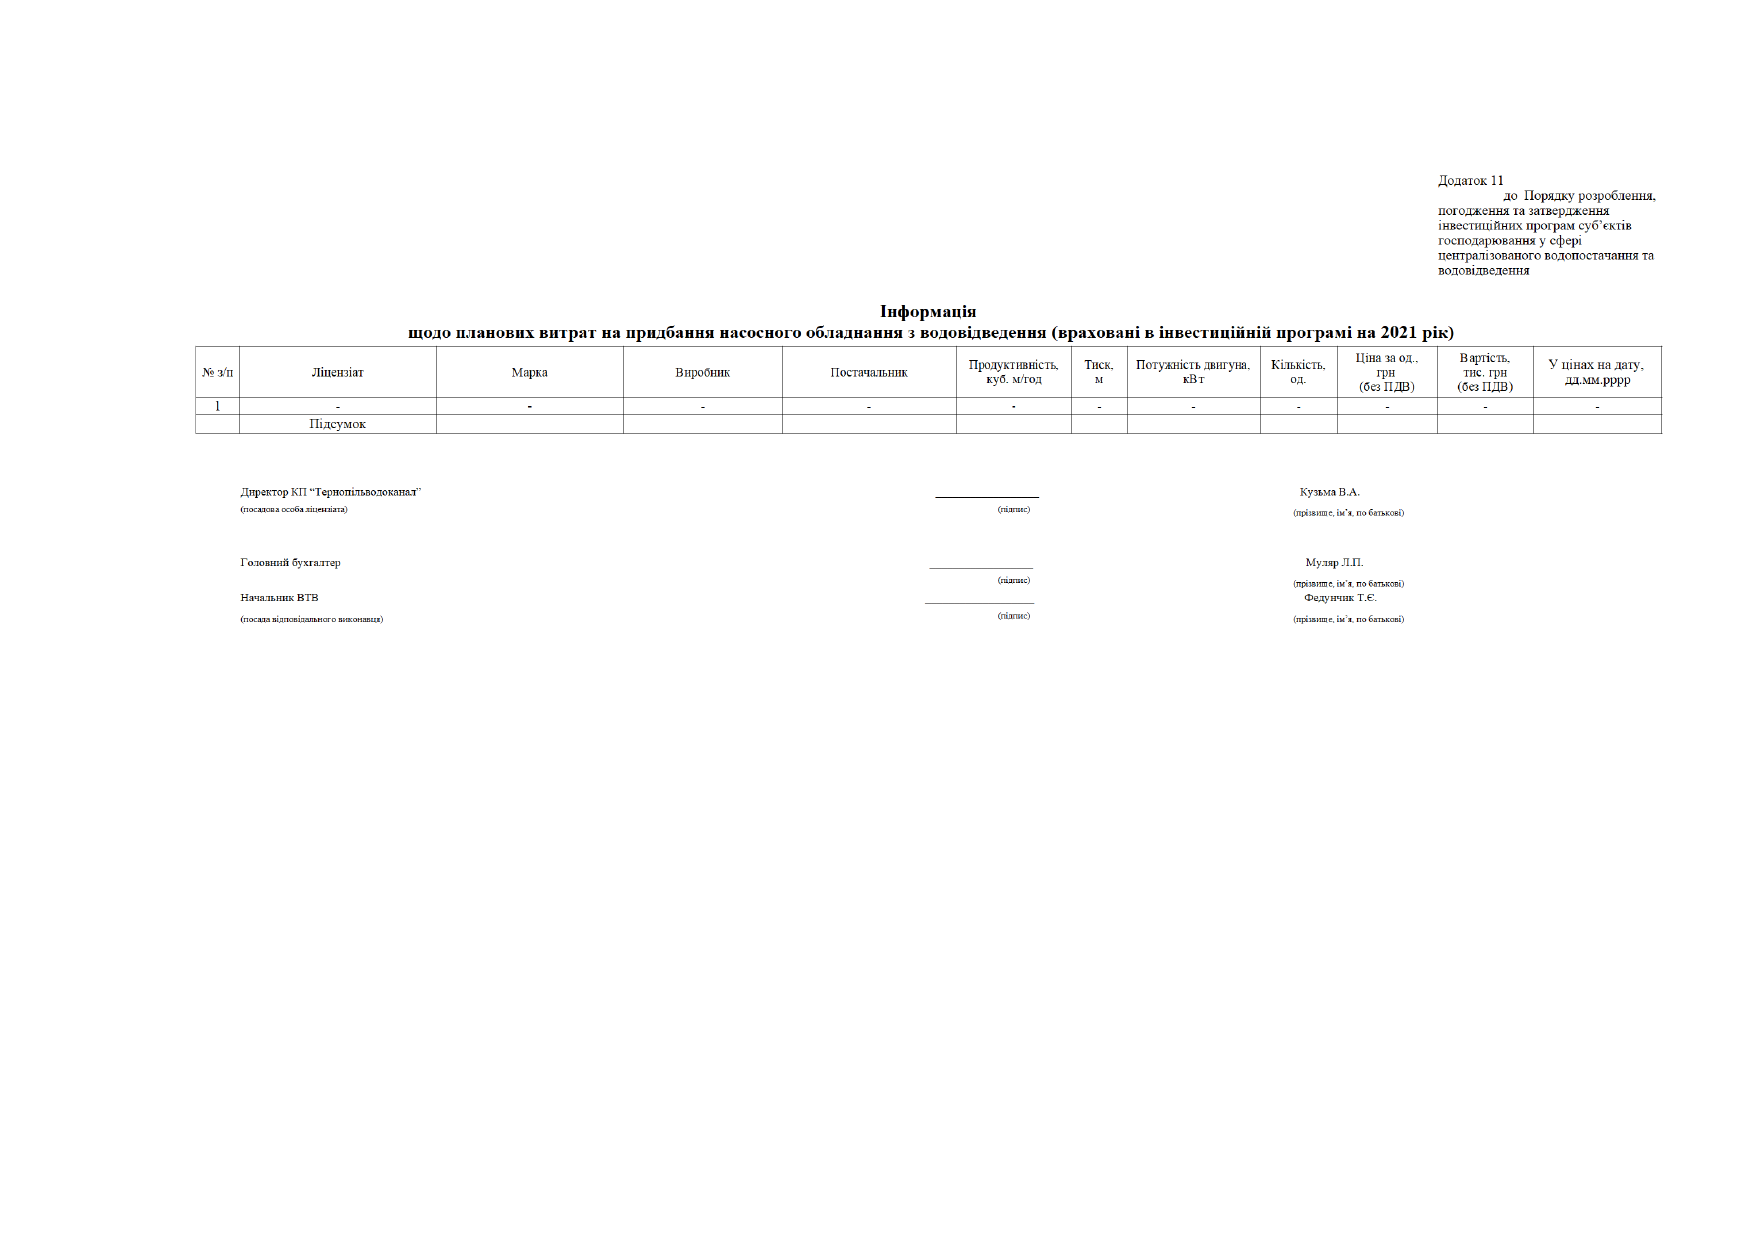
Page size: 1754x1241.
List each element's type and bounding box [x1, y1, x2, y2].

picture [195, 127, 1666, 647]
